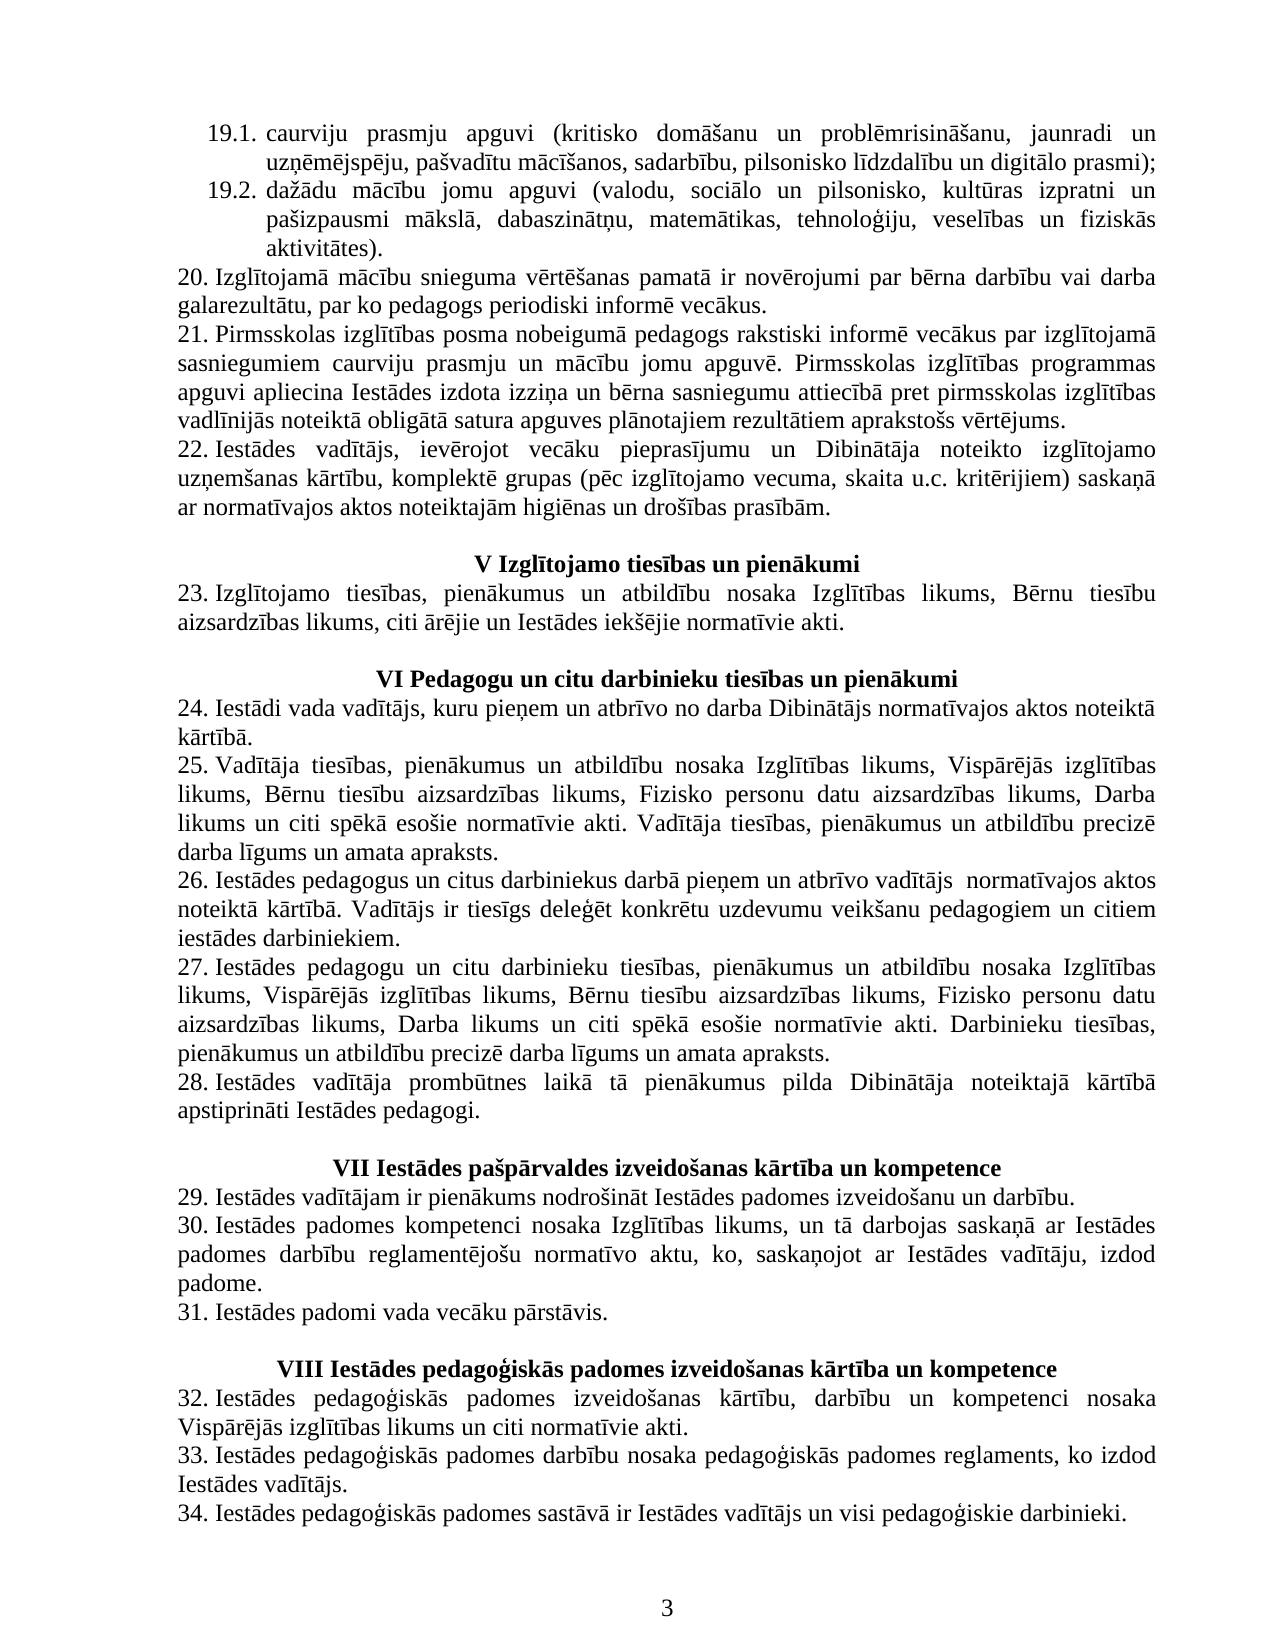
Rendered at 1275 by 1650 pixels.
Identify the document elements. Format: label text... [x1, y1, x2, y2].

list Izglītojamā mācību snieguma vērtēšanas pamatā ir novērojumi par bērna darbību vai darba galarezultātu, par ko pedagogs periodiski informē vecākus. [177, 262, 1157, 319]
list Vadītāja tiesības, pienākumus un atbildību nosaka Izglītības likums, Vispārējās izglītības likums, Bērnu tiesību aizsardzības likums, Fizisko personu datu aizsardzības likums, Darba likums un citi spēkā esošie normatīvie akti. Vadītāja tiesības, pienākumus un atbildību precizē darba līgums un amata apraksts. [177, 751, 1157, 866]
list Iestādes pedagoģiskās padomes darbību nosaka pedagoģiskās padomes reglaments, ko izdod Iestādes vadītājs. [177, 1441, 1157, 1498]
list Iestādes pedagogus un citus darbiniekus darbā pieņem un atbrīvo vadītājs normatīvajos aktos noteiktā kārtībā. Vadītājs ir tiesīgs deleģēt konkrētu uzdevumu veikšanu pedagogiem un citiem iestādes darbiniekiem. [177, 866, 1157, 952]
list Iestādes pedagoģiskās padomes izveidošanas kārtību, darbību un kompetenci nosaka Vispārējās izglītības likums un citi normatīvie akti. [177, 1383, 1157, 1441]
list Iestādes vadītājs, ievērojot vecāku pieprasījumu un Dibinātāja noteikto izglītojamo uzņemšanas kārtību, komplektē grupas (pēc izglītojamo vecuma, skaita u.c. kritērijiem) saskaņā ar normatīvajos aktos noteiktajām higiēnas un drošības prasībām. [177, 434, 1157, 521]
list Iestādes vadītājam ir pienākums nodrošināt Iestādes padomes izveidošanu un darbību. [177, 1182, 1157, 1211]
list Iestādes pedagoģiskās padomes sastāvā ir Iestādes vadītājs un visi pedagoģiskie darbinieki. [177, 1498, 1157, 1527]
list Pirmsskolas izglītības posma nobeigumā pedagogs rakstiski informē vecākus par izglītojamā sasniegumiem caurviju prasmju un mācību jomu apguvē. Pirmsskolas izglītības programmas apguvi apliecina Iestādes izdota izziņa un bērna sasniegumu attiecībā pret pirmsskolas izglītības vadlīnijās noteiktā obligātā satura apguves plānotajiem rezultātiem aprakstošs vērtējums. [177, 319, 1157, 434]
text V Izglītojamo tiesības un pienākumi [177, 549, 1157, 578]
list caurviju prasmju apguvi (kritisko domāšanu un problēmrisināšanu, jaunradi un uzņēmējspēju, pašvadītu mācīšanos, sadarbību, pilsonisko līdzdalību un digitālo prasmi); [207, 118, 1157, 176]
text VIII Iestādes pedagoģiskās padomes izveidošanas kārtība un kompetence [177, 1354, 1157, 1383]
list Iestādes padomi vada vecāku pārstāvis. [177, 1297, 1157, 1326]
list Izglītojamo tiesības, pienākumus un atbildību nosaka Izglītības likums, Bērnu tiesību aizsardzības likums, citi ārējie un Iestādes iekšējie normatīvie akti. [177, 578, 1157, 636]
list Iestādes pedagogu un citu darbinieku tiesības, pienākumus un atbildību nosaka Izglītības likums, Vispārējās izglītības likums, Bērnu tiesību aizsardzības likums, Fizisko personu datu aizsardzības likums, Darba likums un citi spēkā esošie normatīvie akti. Darbinieku tiesības, pienākumus un atbildību precizē darba līgums un amata apraksts. [177, 952, 1157, 1067]
text VII Iestādes pašpārvaldes izveidošanas kārtība un kompetence [177, 1153, 1157, 1182]
list Iestādes vadītāja prombūtnes laikā tā pienākumus pilda Dibinātāja noteiktajā kārtībā apstiprināti Iestādes pedagogi. [177, 1067, 1157, 1124]
text VI Pedagogu un citu darbinieku tiesības un pienākumi [177, 664, 1157, 693]
list dažādu mācību jomu apguvi (valodu, sociālo un pilsonisko, kultūras izpratni un pašizpausmi mākslā, dabaszinātņu, matemātikas, tehnoloģiju, veselības un fiziskās aktivitātes). [207, 176, 1157, 262]
list Iestādi vada vadītājs, kuru pieņem un atbrīvo no darba Dibinātājs normatīvajos aktos noteiktā kārtībā. [177, 693, 1157, 751]
list Iestādes padomes kompetenci nosaka Izglītības likums, un tā darbojas saskaņā ar Iestādes padomes darbību reglamentējošu normatīvo aktu, ko, saskaņojot ar Iestādes vadītāju, izdod padome. [177, 1211, 1157, 1297]
